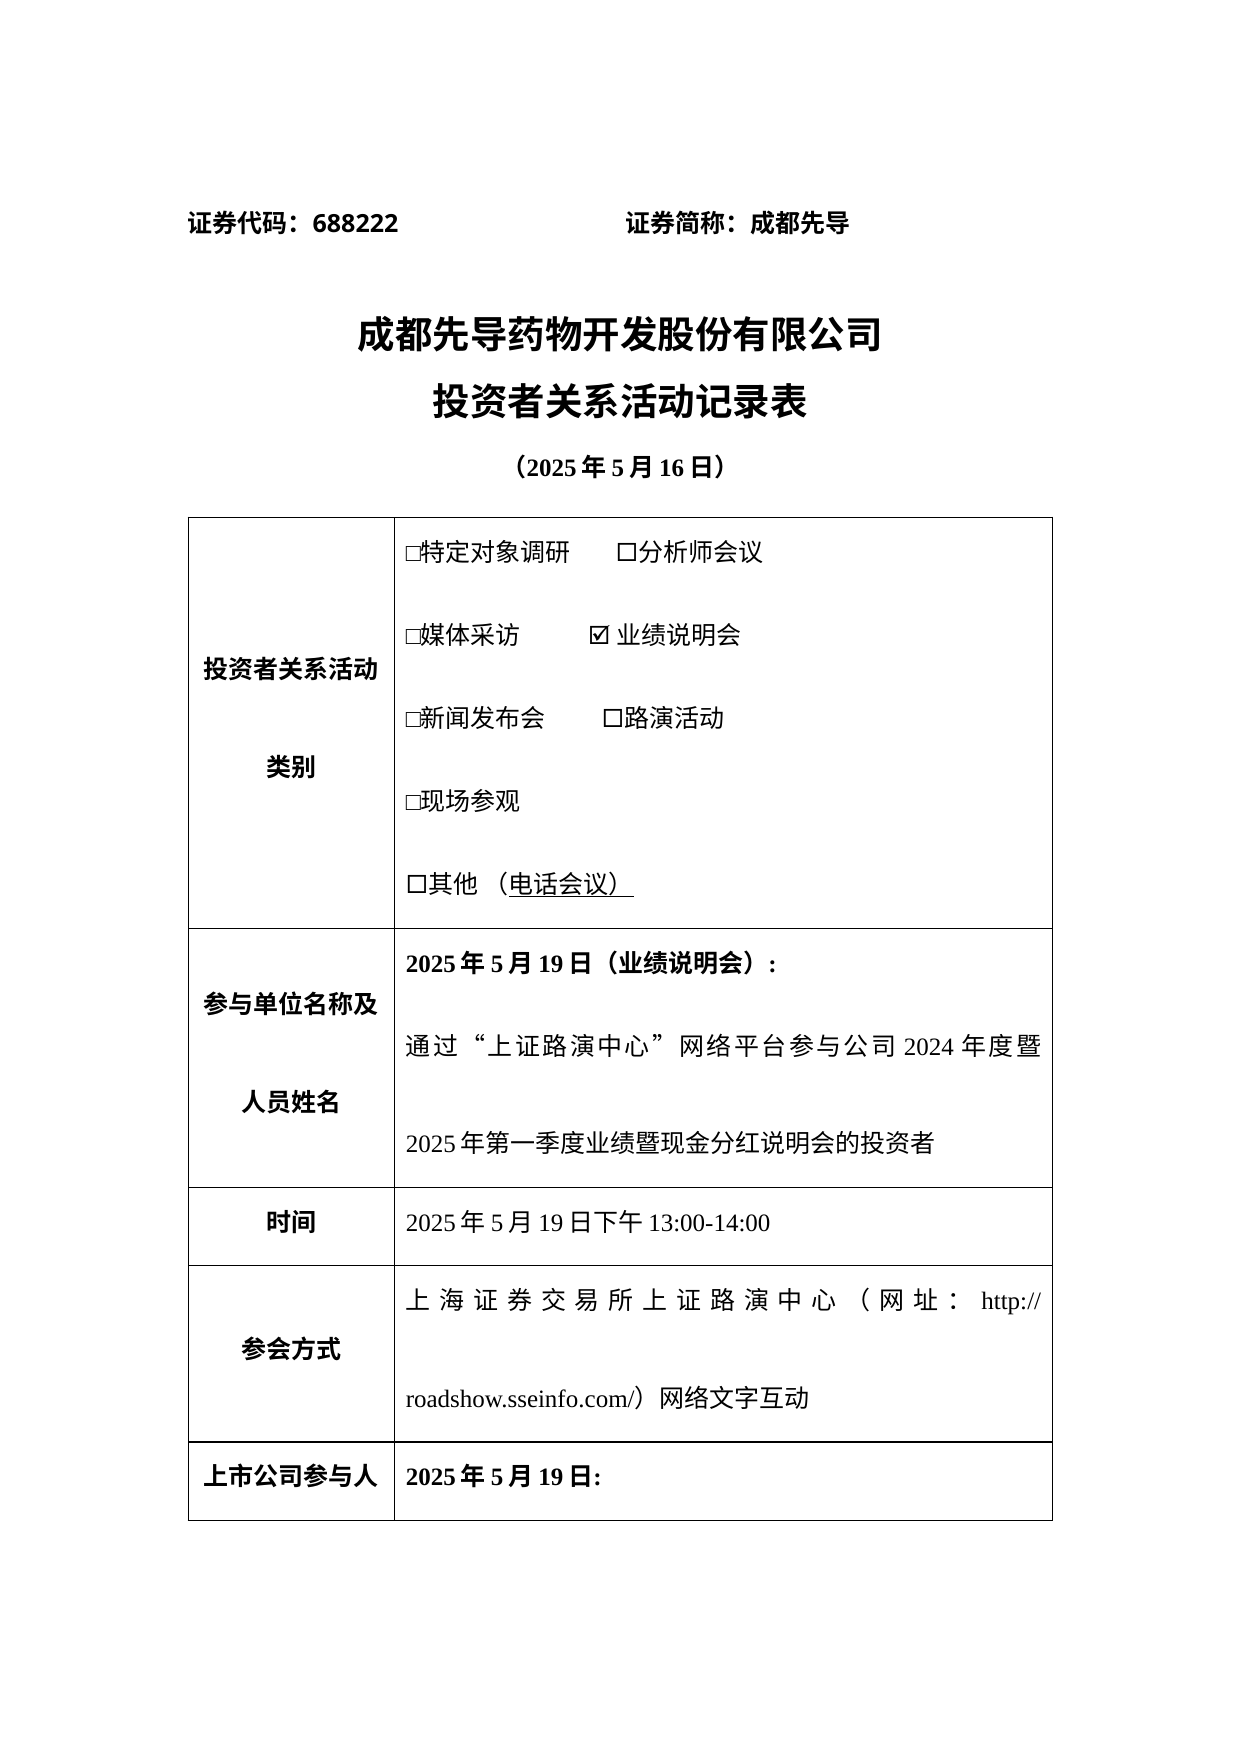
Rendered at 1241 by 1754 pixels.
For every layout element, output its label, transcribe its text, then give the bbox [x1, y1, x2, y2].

text （2025年5月16日） [187, 433, 1053, 498]
table_cell 2025年5月19日下午13:00-14:00 [395, 1188, 1052, 1265]
text 证券代码：688222 证券简称：成都先导 [187, 189, 1053, 254]
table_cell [395, 1443, 1052, 1520]
table_cell 上市公司参与人员姓名 [189, 1443, 394, 1520]
text 成都先导药物开发股份有限公司 [187, 299, 1053, 364]
table_cell 时间 [189, 1188, 394, 1265]
table_cell 2025年5月19日（业绩说明会）: 通过“上证路演中心”网络平台参与公司2024年度暨2025年第一季度业绩暨现金分红说明会的投资者 [395, 929, 1052, 1187]
table_cell 参会方式 [189, 1266, 394, 1441]
text 投资者关系活动记录表 [187, 366, 1053, 431]
table_cell 参与单位名称及人员姓名 [189, 929, 394, 1187]
table_header 投资者关系活动类别 [189, 518, 394, 928]
table_cell 上海证券交易所上证路演中心（网址：http://roadshow.sseinfo.com/）网络文字互动 [395, 1266, 1052, 1441]
table_header □特定对象调研 分析师会议 □媒体采访 业绩说明会 □新闻发布会 路演活动 □现场参观 其他 （电话会议） [395, 518, 1052, 928]
